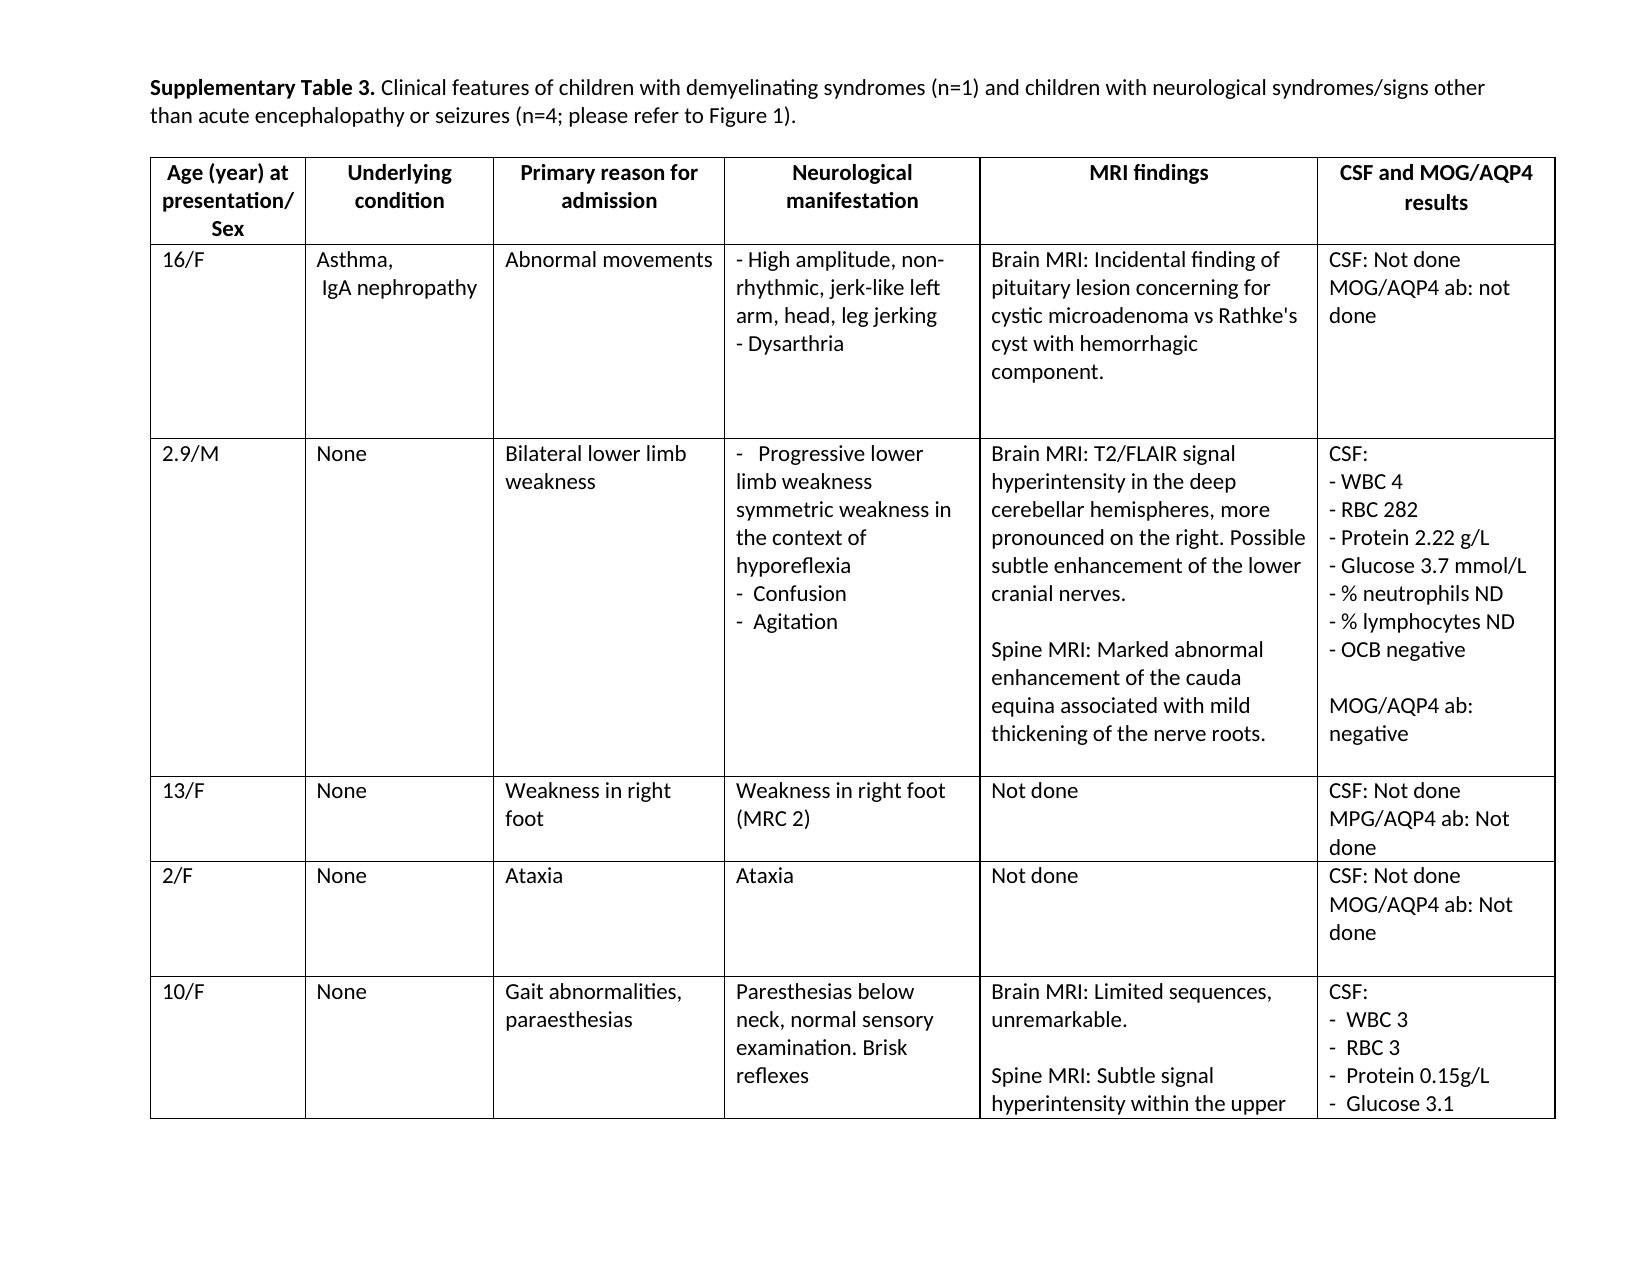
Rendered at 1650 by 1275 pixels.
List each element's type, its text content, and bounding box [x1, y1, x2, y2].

table_header Neurological manifestation [725, 158, 979, 244]
table_cell None [306, 977, 493, 1117]
table_cell Brain MRI: T2/FLAIR signal hyperintensity in the deep cerebellar hemispheres, more pronounced on the right. Possible subtle enhancement of the lower cranial nerves. Spine MRI: Marked abnormal enhancement of the cauda equina associated with mild thickening of the nerve roots. [981, 439, 1317, 776]
table_cell CSF: Not done MPG/AQP4 ab: Not done [1318, 777, 1554, 861]
table_cell None [306, 862, 493, 976]
table_header Underlying condition [306, 158, 493, 244]
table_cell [494, 977, 724, 1117]
table_cell Weakness in right foot (MRC 2) [725, 777, 979, 861]
table_cell Brain MRI: Incidental finding of pituitary lesion concerning for cystic microadenoma vs Rathke's cyst with hemorrhagic component. [981, 245, 1317, 438]
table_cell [1318, 977, 1554, 1117]
table_cell 10/F [151, 977, 305, 1117]
table_cell - High amplitude, non-rhythmic, jerk-like left arm, head, leg jerking - Dysarthria [725, 245, 979, 438]
table_cell Asthma, IgA nephropathy [306, 245, 493, 438]
table_cell Not done [981, 862, 1317, 976]
table_cell 2.9/M [151, 439, 305, 776]
table_header CSF and MOG/AQP4 results [1318, 158, 1554, 244]
table_cell CSF: Not done MOG/AQP4 ab: Not done [1318, 862, 1554, 976]
text Supplementary Table 3. Clinical features of children with demyelinating syndromes (n=1) and children with neurological syndromes/signs other than acute encephalopathy or seizures (n=4; please refer to Figure 1). [150, 73, 1500, 129]
table_cell Weakness in right foot [494, 777, 724, 861]
table_cell 13/F [151, 777, 305, 861]
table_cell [725, 977, 979, 1117]
table_cell Not done [981, 777, 1317, 861]
table_cell CSF: - WBC 4 - RBC 282 - Protein 2.22 g/L - Glucose 3.7 mmol/L - % neutrophils ND - % lymphocytes ND - OCB negative MOG/AQP4 ab: negative [1318, 439, 1554, 776]
table_cell 2/F [151, 862, 305, 976]
table_cell 16/F [151, 245, 305, 438]
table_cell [981, 977, 1317, 1117]
table_header Primary reason for admission [494, 158, 724, 244]
table_cell Bilateral lower limb weakness [494, 439, 724, 776]
table_header Age (year) at presentation/ Sex [151, 158, 305, 244]
table_cell Ataxia [494, 862, 724, 976]
table_cell None [306, 777, 493, 861]
table_cell CSF: Not done MOG/AQP4 ab: not done [1318, 245, 1554, 438]
table_cell Abnormal movements [494, 245, 724, 438]
table_cell None [306, 439, 493, 776]
table_cell - Progressive lower limb weakness symmetric weakness in the context of hyporeflexia - Confusion - Agitation [725, 439, 979, 776]
table_cell Ataxia [725, 862, 979, 976]
table_header MRI findings [981, 158, 1317, 244]
